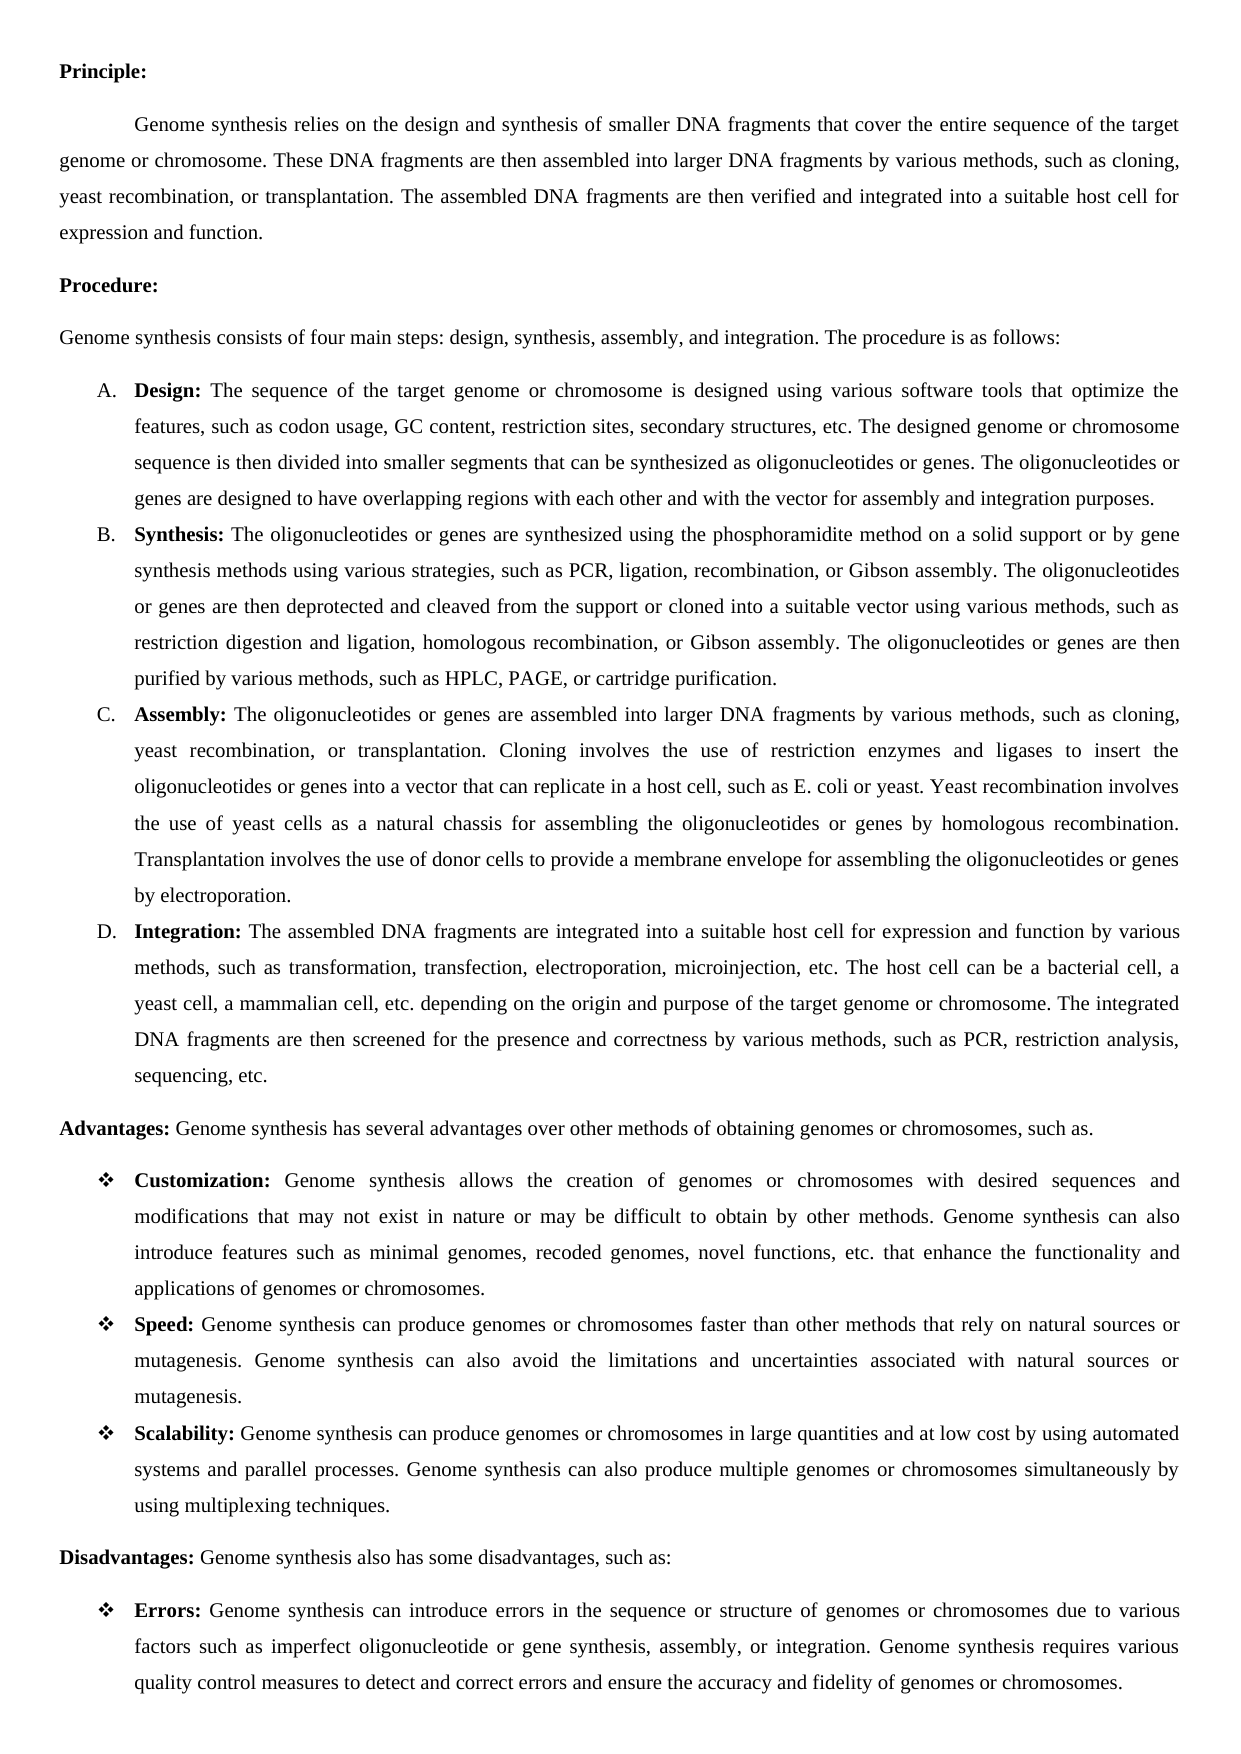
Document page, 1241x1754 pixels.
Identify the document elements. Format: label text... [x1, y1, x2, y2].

list Scalability: Genome synthesis can produce genomes or chromosomes in large quantities and at low cost by using automated systems and parallel processes. Genome synthesis can also produce multiple genomes or chromosomes simultaneously by using multiplexing techniques. [97, 1421, 1181, 1517]
text Genome synthesis consists of four main steps: design, synthesis, assembly, and integration. The procedure is as follows: [59, 325, 1181, 349]
text Procedure: [59, 273, 1181, 297]
list Synthesis: The oligonucleotides or genes are synthesized using the phosphoramidite method on a solid support or by gene synthesis methods using various strategies, such as PCR, ligation, recombination, or Gibson assembly. The oligonucleotides or genes are then deprotected and cleaved from the support or cloned into a suitable vector using various methods, such as restriction digestion and ligation, homologous recombination, or Gibson assembly. The oligonucleotides or genes are then purified by various methods, such as HPLC, PAGE, or cartridge purification. [97, 522, 1181, 690]
text Advantages: Genome synthesis has several advantages over other methods of obtaining genomes or chromosomes, such as. [59, 1116, 1181, 1139]
list Errors: Genome synthesis can introduce errors in the sequence or structure of genomes or chromosomes due to various factors such as imperfect oligonucleotide or gene synthesis, assembly, or integration. Genome synthesis requires various quality control measures to detect and correct errors and ensure the accuracy and fidelity of genomes or chromosomes. [97, 1598, 1181, 1694]
text Principle: [59, 59, 1181, 83]
list Customization: Genome synthesis allows the creation of genomes or chromosomes with desired sequences and modifications that may not exist in nature or may be difficult to obtain by other methods. Genome synthesis can also introduce features such as minimal genomes, recoded genomes, novel functions, etc. that enhance the functionality and applications of genomes or chromosomes. [97, 1168, 1181, 1300]
list Assembly: The oligonucleotides or genes are assembled into larger DNA fragments by various methods, such as cloning, yeast recombination, or transplantation. Cloning involves the use of restriction enzymes and ligases to insert the oligonucleotides or genes into a vector that can replicate in a host cell, such as E. coli or yeast. Yeast recombination involves the use of yeast cells as a natural chassis for assembling the oligonucleotides or genes by homologous recombination. Transplantation involves the use of donor cells to provide a membrane envelope for assembling the oligonucleotides or genes by electroporation. [97, 702, 1181, 907]
list Speed: Genome synthesis can produce genomes or chromosomes faster than other methods that rely on natural sources or mutagenesis. Genome synthesis can also avoid the limitations and uncertainties associated with natural sources or mutagenesis. [97, 1312, 1181, 1408]
text Disadvantages: Genome synthesis also has some disadvantages, such as: [59, 1545, 1181, 1569]
text Genome synthesis relies on the design and synthesis of smaller DNA fragments that cover the entire sequence of the target genome or chromosome. These DNA fragments are then assembled into larger DNA fragments by various methods, such as cloning, yeast recombination, or transplantation. The assembled DNA fragments are then verified and integrated into a suitable host cell for expression and function. [59, 112, 1181, 244]
list Integration: The assembled DNA fragments are integrated into a suitable host cell for expression and function by various methods, such as transformation, transfection, electroporation, microinjection, etc. The host cell can be a bacterial cell, a yeast cell, a mammalian cell, etc. depending on the origin and purpose of the target genome or chromosome. The integrated DNA fragments are then screened for the presence and correctness by various methods, such as PCR, restriction analysis, sequencing, etc. [97, 919, 1181, 1087]
list Design: The sequence of the target genome or chromosome is designed using various software tools that optimize the features, such as codon usage, GC content, restriction sites, secondary structures, etc. The designed genome or chromosome sequence is then divided into smaller segments that can be synthesized as oligonucleotides or genes. The oligonucleotides or genes are designed to have overlapping regions with each other and with the vector for assembly and integration purposes. [97, 378, 1181, 510]
